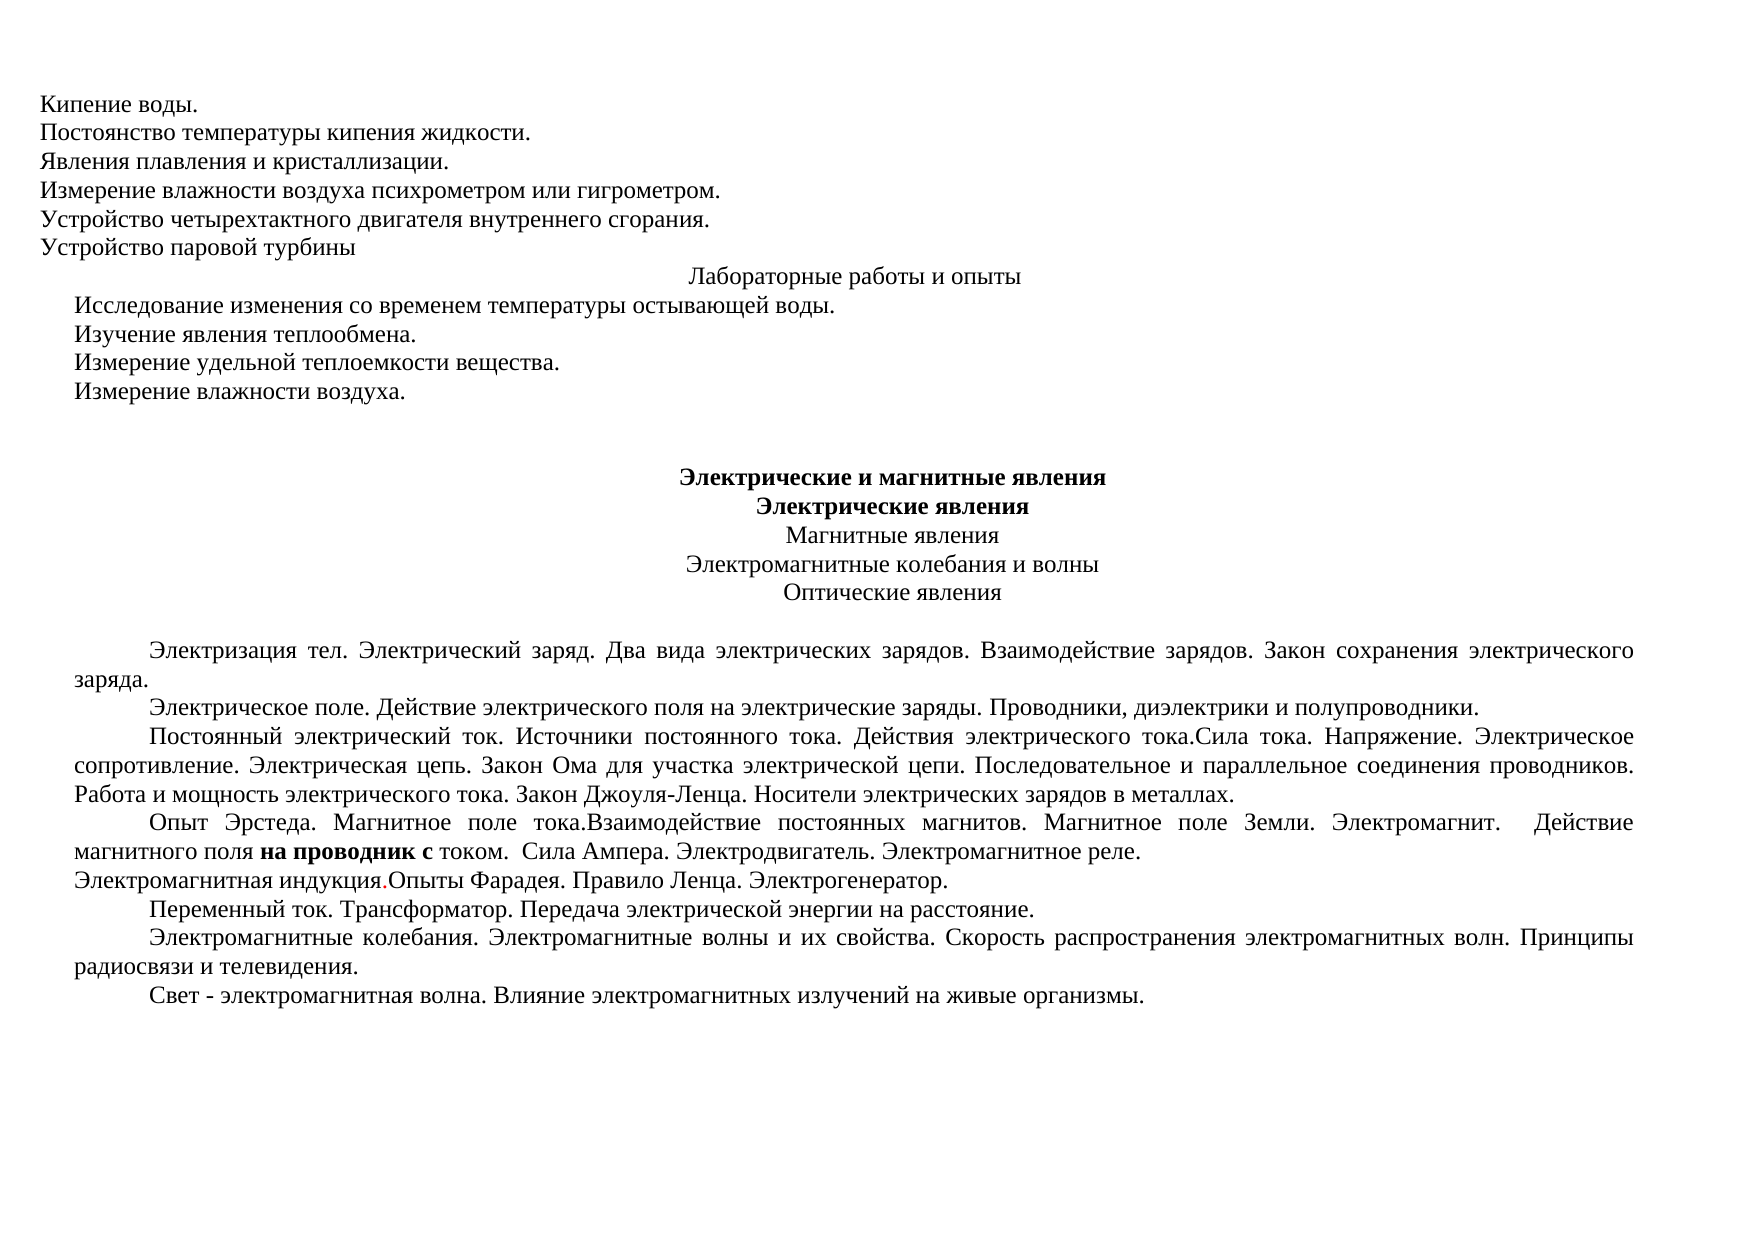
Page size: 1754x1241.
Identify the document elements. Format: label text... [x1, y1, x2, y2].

text Устройство четырехтактного двигателя внутреннего сгорания. [39, 204, 1636, 232]
text Кипение воды. [39, 89, 1636, 117]
text Электризация тел. Электрический заряд. Два вида электрических зарядов. Взаимодействие зарядов. Закон сохранения электрического заряда. [74, 635, 1636, 692]
text Магнитные явления [74, 520, 1636, 549]
text Измерение влажности воздуха. [74, 376, 1636, 405]
text Электромагнитные колебания и волны [74, 549, 1636, 577]
text Электромагнитные колебания. Электромагнитные волны и их свойства. Скорость распространения электромагнитных волн. Принципы радиосвязи и телевидения. [74, 922, 1636, 980]
text Оптические явления [74, 577, 1636, 606]
text Электромагнитная индукция.Опыты Фарадея. Правило Ленца. Электрогенератор. [74, 865, 1636, 894]
text Явления плавления и кристаллизации. [39, 146, 1636, 175]
text Электрические явления [74, 491, 1636, 520]
text Электрические и магнитные явления [74, 462, 1636, 491]
text Свет - электромагнитная волна. Влияние электромагнитных излучений на живые организмы. [74, 980, 1636, 1009]
text Электрическое поле. Действие электрического поля на электрические заряды. Проводники, диэлектрики и полупроводники. [74, 692, 1636, 721]
text Исследование изменения со временем температуры остывающей воды. [74, 290, 1636, 319]
text Лабораторные работы и опыты [74, 261, 1636, 290]
text Измерение влажности воздуха психрометром или гигрометром. [39, 175, 1636, 204]
text Измерение удельной теплоемкости вещества. [74, 347, 1636, 376]
text Устройство паровой турбины [39, 232, 1636, 261]
text Постоянство температуры кипения жидкости. [39, 117, 1636, 146]
text Переменный ток. Трансформатор. Передача электрической энергии на расстояние. [74, 894, 1636, 922]
text Опыт Эрстеда. Магнитное поле тока.Взаимодействие постоянных магнитов. Магнитное поле Земли. Электромагнит. Действие магнитного поля на проводник с током. Сила Ампера. Электродвигатель. Электромагнитное реле. [74, 807, 1636, 865]
text Постоянный электрический ток. Источники постоянного тока. Действия электрического тока.Сила тока. Напряжение. Электрическое сопротивление. Электрическая цепь. Закон Ома для участка электрической цепи. Последовательное и параллельное соединения проводников. Работа и мощность электрического тока. Закон Джоуля-Ленца. Носители электрических зарядов в металлах. [74, 721, 1636, 807]
text Изучение явления теплообмена. [74, 319, 1636, 347]
